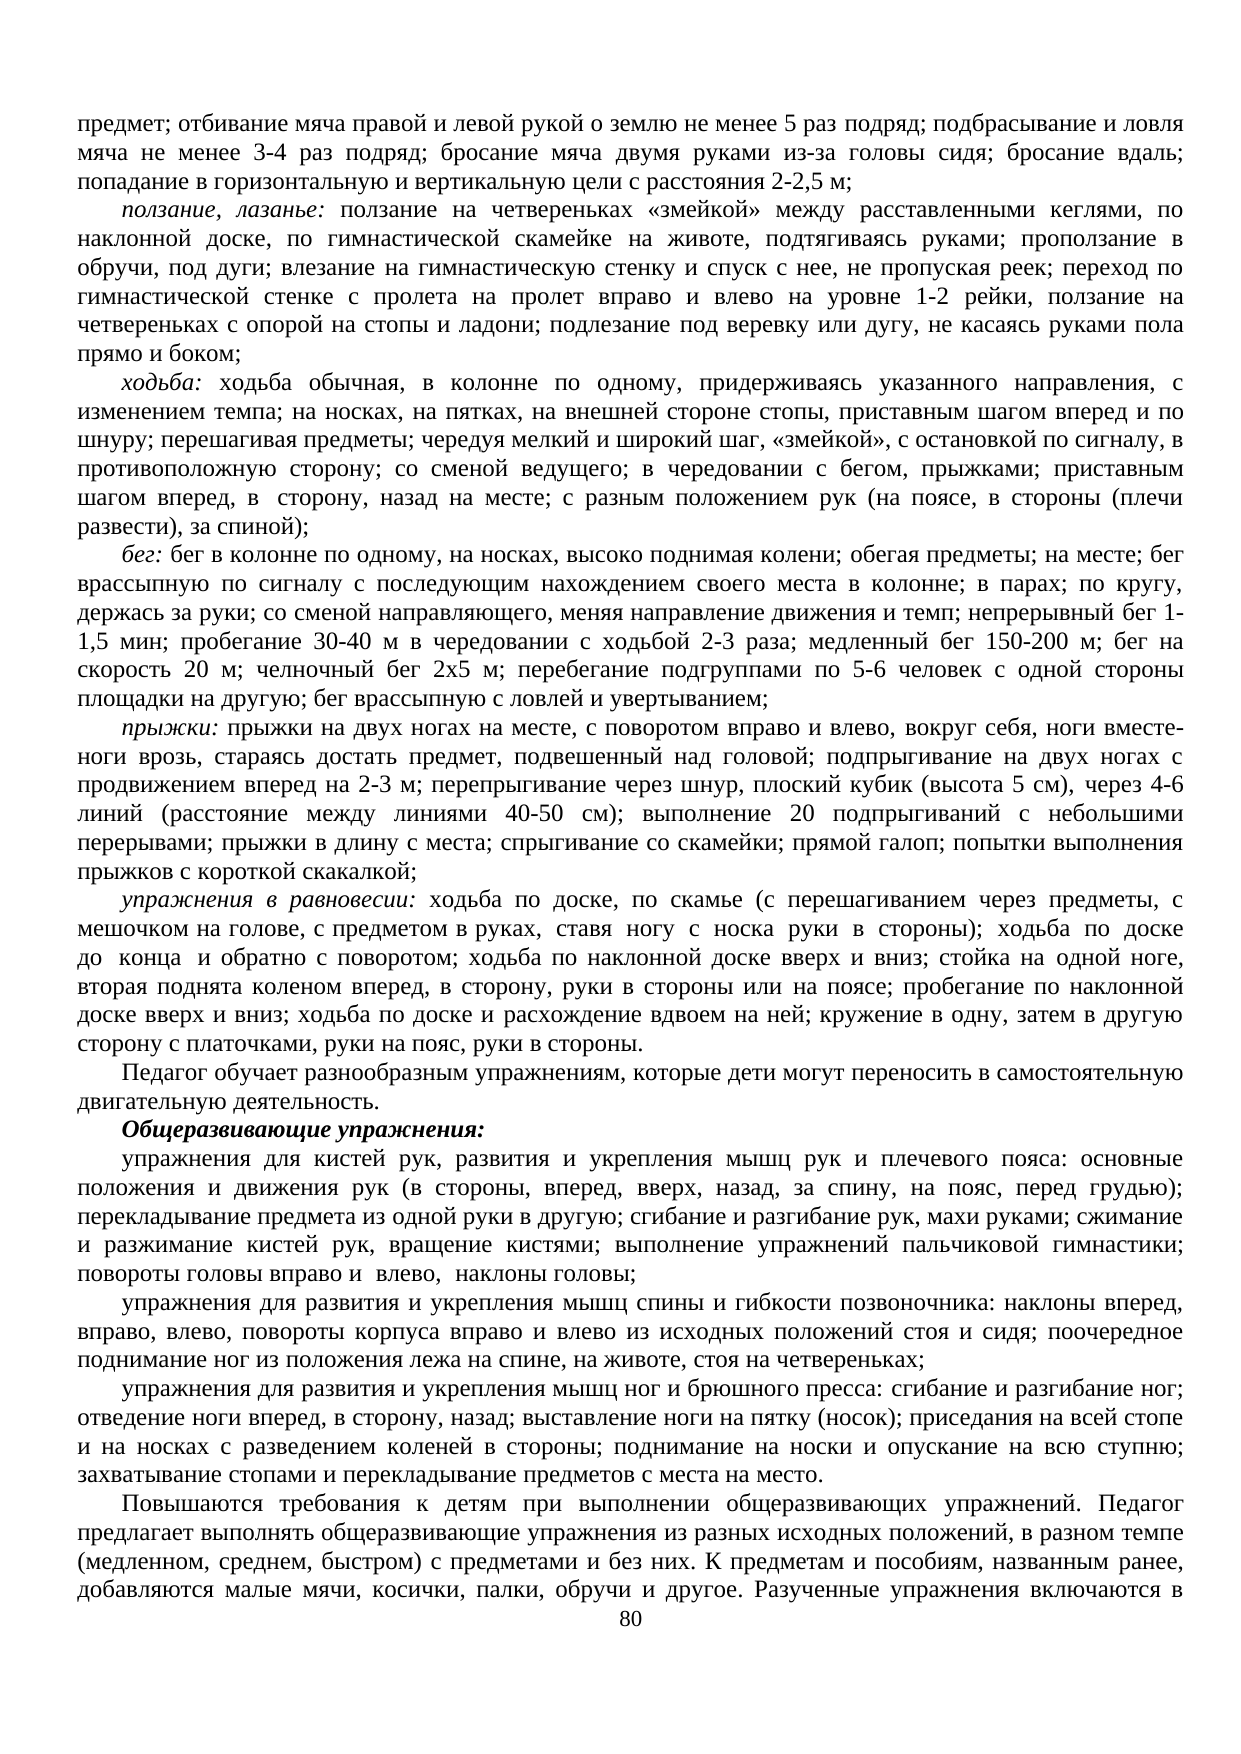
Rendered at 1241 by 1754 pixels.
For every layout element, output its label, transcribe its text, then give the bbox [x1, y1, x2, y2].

text ползание, лазанье: ползание на четвереньках «змейкой» между расставленными кеглями, по наклонной доске, по гимнастической скамейке на животе, подтягиваясь руками; проползание в обручи, под дуги; влезание на гимнастическую стенку и спуск с нее, не пропуская реек; переход по гимнастической стенке с пролета на пролет вправо и влево на уровне 1-2 рейки, ползание на четвереньках с опорой на стопы и ладони; подлезание под веревку или дугу, не касаясь руками пола прямо и боком; [77, 194, 1184, 367]
text ходьба: ходьба обычная, в колонне по одному, придерживаясь указанного направления, с изменением темпа; на носках, на пятках, на внешней стороне стопы, приставным шагом вперед и по шнуру; перешагивая предметы; чередуя мелкий и широкий шаг, «змейкой», с остановкой по сигналу, в противоположную сторону; со сменой ведущего; в чередовании с бегом, прыжками; приставным шагом вперед, в сторону, назад на месте; с разным положением рук (на поясе, в стороны (плечи развести), за спиной); [77, 367, 1184, 539]
text упражнения для развития и укрепления мышц спины и гибкости позвоночника: наклоны вперед, вправо, влево, повороты корпуса вправо и влево из исходных положений стоя и сидя; поочередное поднимание ног из положения лежа на спине, на животе, стоя на четвереньках; [77, 1287, 1184, 1373]
text Педагог обучает разнообразным упражнениям, которые дети могут переносить в самостоятельную двигательную деятельность. [77, 1057, 1184, 1114]
text упражнения для кистей рук, развития и укрепления мышц рук и плечевого пояса: основные положения и движения рук (в стороны, вперед, вверх, назад, за спину, на пояс, перед грудью); перекладывание предмета из одной руки в другую; сгибание и разгибание рук, махи руками; сжимание и разжимание кистей рук, вращение кистями; выполнение упражнений пальчиковой гимнастики; повороты головы вправо и влево, наклоны головы; [77, 1143, 1184, 1287]
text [77, 1488, 1184, 1603]
text Общеразвивающие упражнения: [77, 1114, 1184, 1143]
text упражнения в равновесии: ходьба по доске, по скамье (с перешагиванием через предметы, с мешочком на голове, с предметом в руках, ставя ногу с носка руки в стороны); ходьба по доске до конца и обратно с поворотом; ходьба по наклонной доске вверх и вниз; стойка на одной ноге, вторая поднята коленом вперед, в сторону, руки в стороны или на поясе; пробегание по наклонной доске вверх и вниз; ходьба по доске и расхождение вдвоем на ней; кружение в одну, затем в другую сторону с платочками, руки на пояс, руки в стороны. [77, 884, 1184, 1057]
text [77, 108, 1184, 194]
text прыжки: прыжки на двух ногах на месте, с поворотом вправо и влево, вокруг себя, ноги вместе-ноги врозь, стараясь достать предмет, подвешенный над головой; подпрыгивание на двух ногах с продвижением вперед на 2-3 м; перепрыгивание через шнур, плоский кубик (высота 5 см), через 4-6 линий (расстояние между линиями 40-50 см); выполнение 20 подпрыгиваний с небольшими перерывами; прыжки в длину с места; спрыгивание со скамейки; прямой галоп; попытки выполнения прыжков с короткой скакалкой; [77, 712, 1184, 884]
text бег: бег в колонне по одному, на носках, высоко поднимая колени; обегая предметы; на месте; бег врассыпную по сигналу с последующим нахождением своего места в колонне; в парах; по кругу, держась за руки; со сменой направляющего, меняя направление движения и темп; непрерывный бег 1-1,5 мин; пробегание 30-40 м в чередовании с ходьбой 2-3 раза; медленный бег 150-200 м; бег на скорость 20 м; челночный бег 2x5 м; перебегание подгруппами по 5-6 человек с одной стороны площадки на другую; бег врассыпную с ловлей и увертыванием; [77, 539, 1184, 712]
text упражнения для развития и укрепления мышц ног и брюшного пресса: сгибание и разгибание ног; отведение ноги вперед, в сторону, назад; выставление ноги на пятку (носок); приседания на всей стопе и на носках с разведением коленей в стороны; поднимание на носки и опускание на всю ступню; захватывание стопами и перекладывание предметов с места на место. [77, 1373, 1184, 1488]
